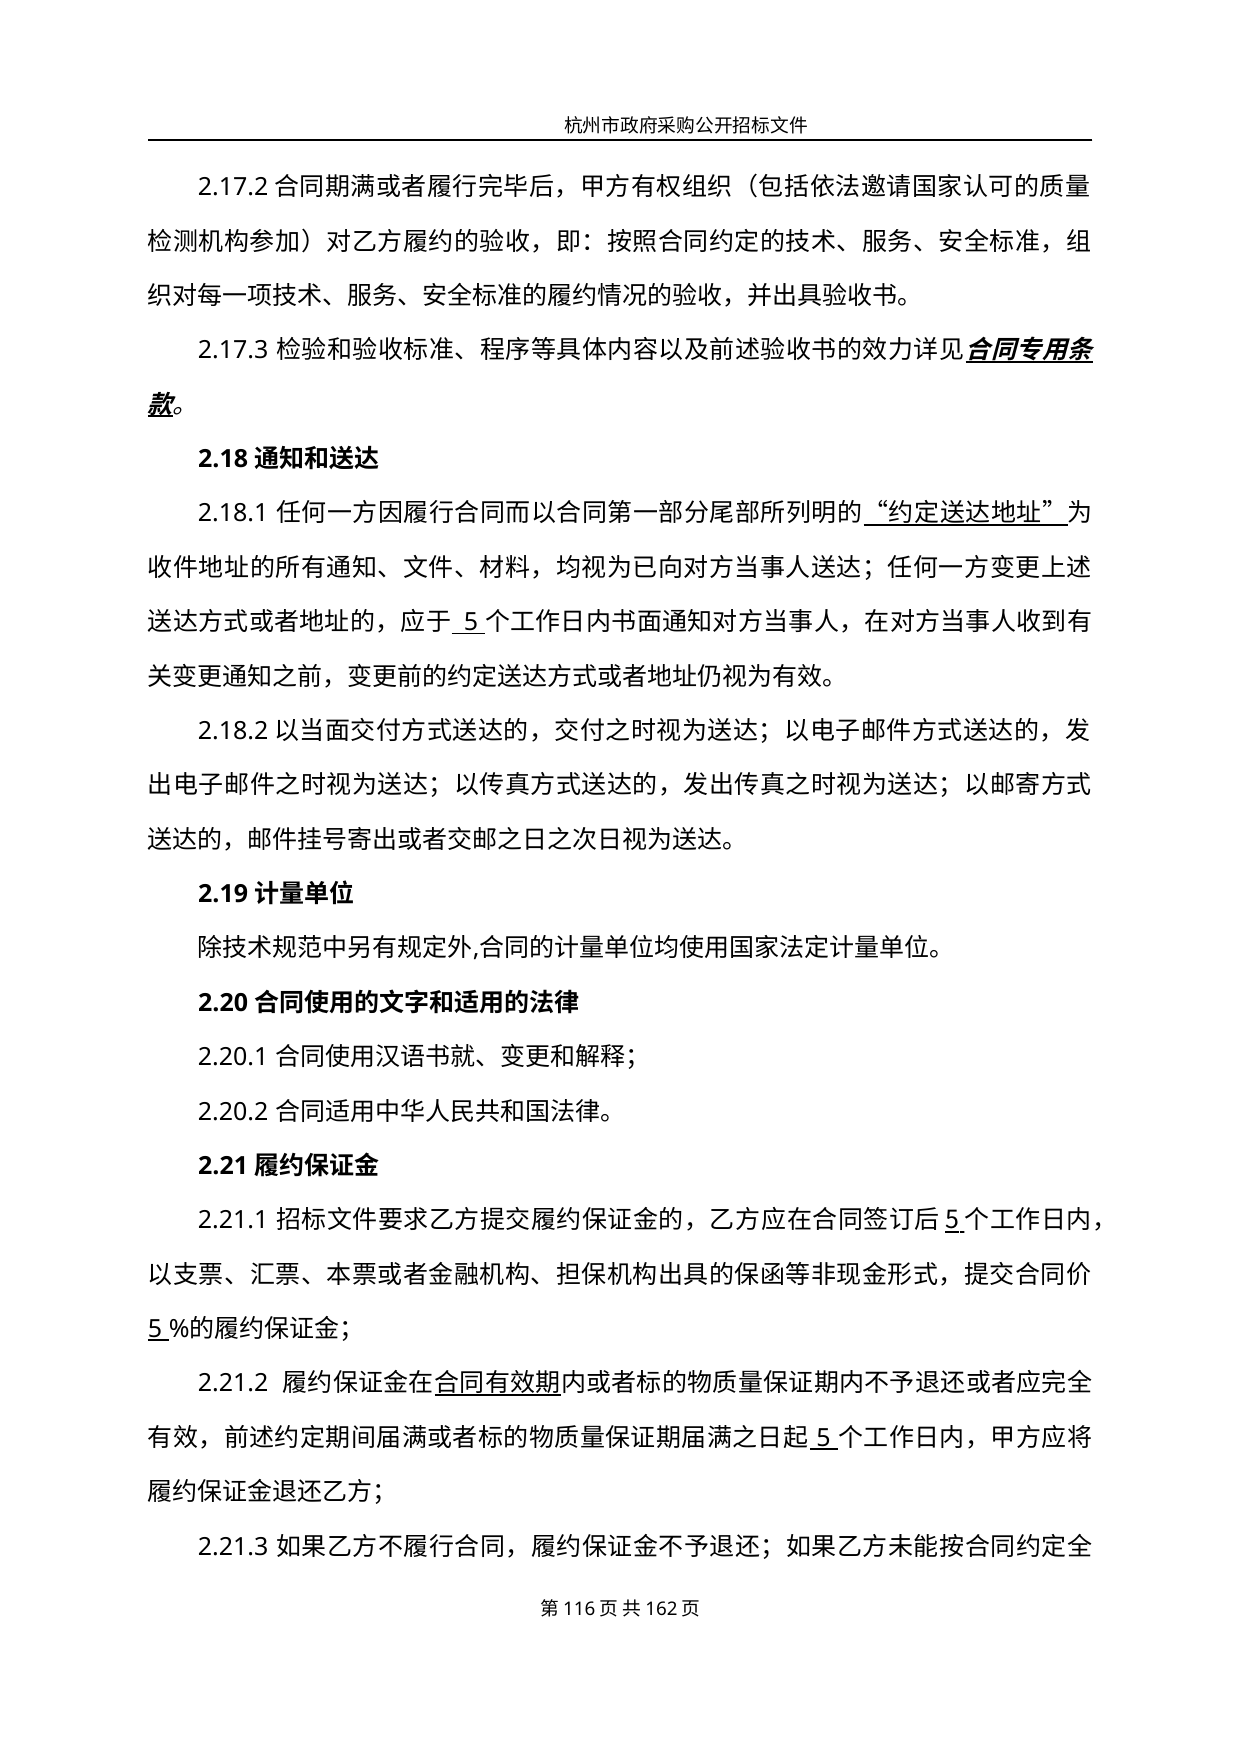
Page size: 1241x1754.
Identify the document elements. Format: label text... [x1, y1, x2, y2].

text 2.21.1 招标文件要求乙方提交履约保证金的，乙方应在合同签订后5个工作日内，以支票、汇票、本票或者金融机构、担保机构出具的保函等非现金形式，提交合同价 5 %的履约保证金； [148, 1200, 1092, 1345]
text 2.21 履约保证金 [148, 1145, 1092, 1182]
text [148, 1526, 1092, 1562]
text 2.20.2 合同适用中华人民共和国法律。 [148, 1091, 1092, 1127]
text 除技术规范中另有规定外,合同的计量单位均使用国家法定计量单位。 [148, 928, 1092, 964]
text 2.18.2以当面交付方式送达的，交付之时视为送达；以电子邮件方式送达的，发出电子邮件之时视为送达；以传真方式送达的，发出传真之时视为送达；以邮寄方式送达的，邮件挂号寄出或者交邮之日之次日视为送达。 [148, 710, 1092, 855]
text 2.18.1 任何一方因履行合同而以合同第一部分尾部所列明的“约定送达地址”为收件地址的所有通知、文件、材料，均视为已向对方当事人送达；任何一方变更上述送达方式或者地址的，应于 5 个工作日内书面通知对方当事人，在对方当事人收到有关变更通知之前，变更前的约定送达方式或者地址仍视为有效。 [148, 493, 1092, 692]
text 2.18 通知和送达 [148, 438, 1092, 475]
text 2.17.2合同期满或者履行完毕后，甲方有权组织（包括依法邀请国家认可的质量检测机构参加）对乙方履约的验收，即：按照合同约定的技术、服务、安全标准，组织对每一项技术、服务、安全标准的履约情况的验收，并出具验收书。 [148, 167, 1092, 312]
text 2.19 计量单位 [148, 873, 1092, 910]
text 2.21.2 履约保证金在合同有效期内或者标的物质量保证期内不予退还或者应完全有效，前述约定期间届满或者标的物质量保证期届满之日起 5 个工作日内，甲方应将履约保证金退还乙方； [148, 1363, 1092, 1508]
text 2.17.3 检验和验收标准、程序等具体内容以及前述验收书的效力详见合同专用条款。 [148, 330, 1092, 420]
text 2.20.1 合同使用汉语书就、变更和解释； [148, 1037, 1092, 1073]
text 2.20 合同使用的文字和适用的法律 [148, 982, 1092, 1018]
